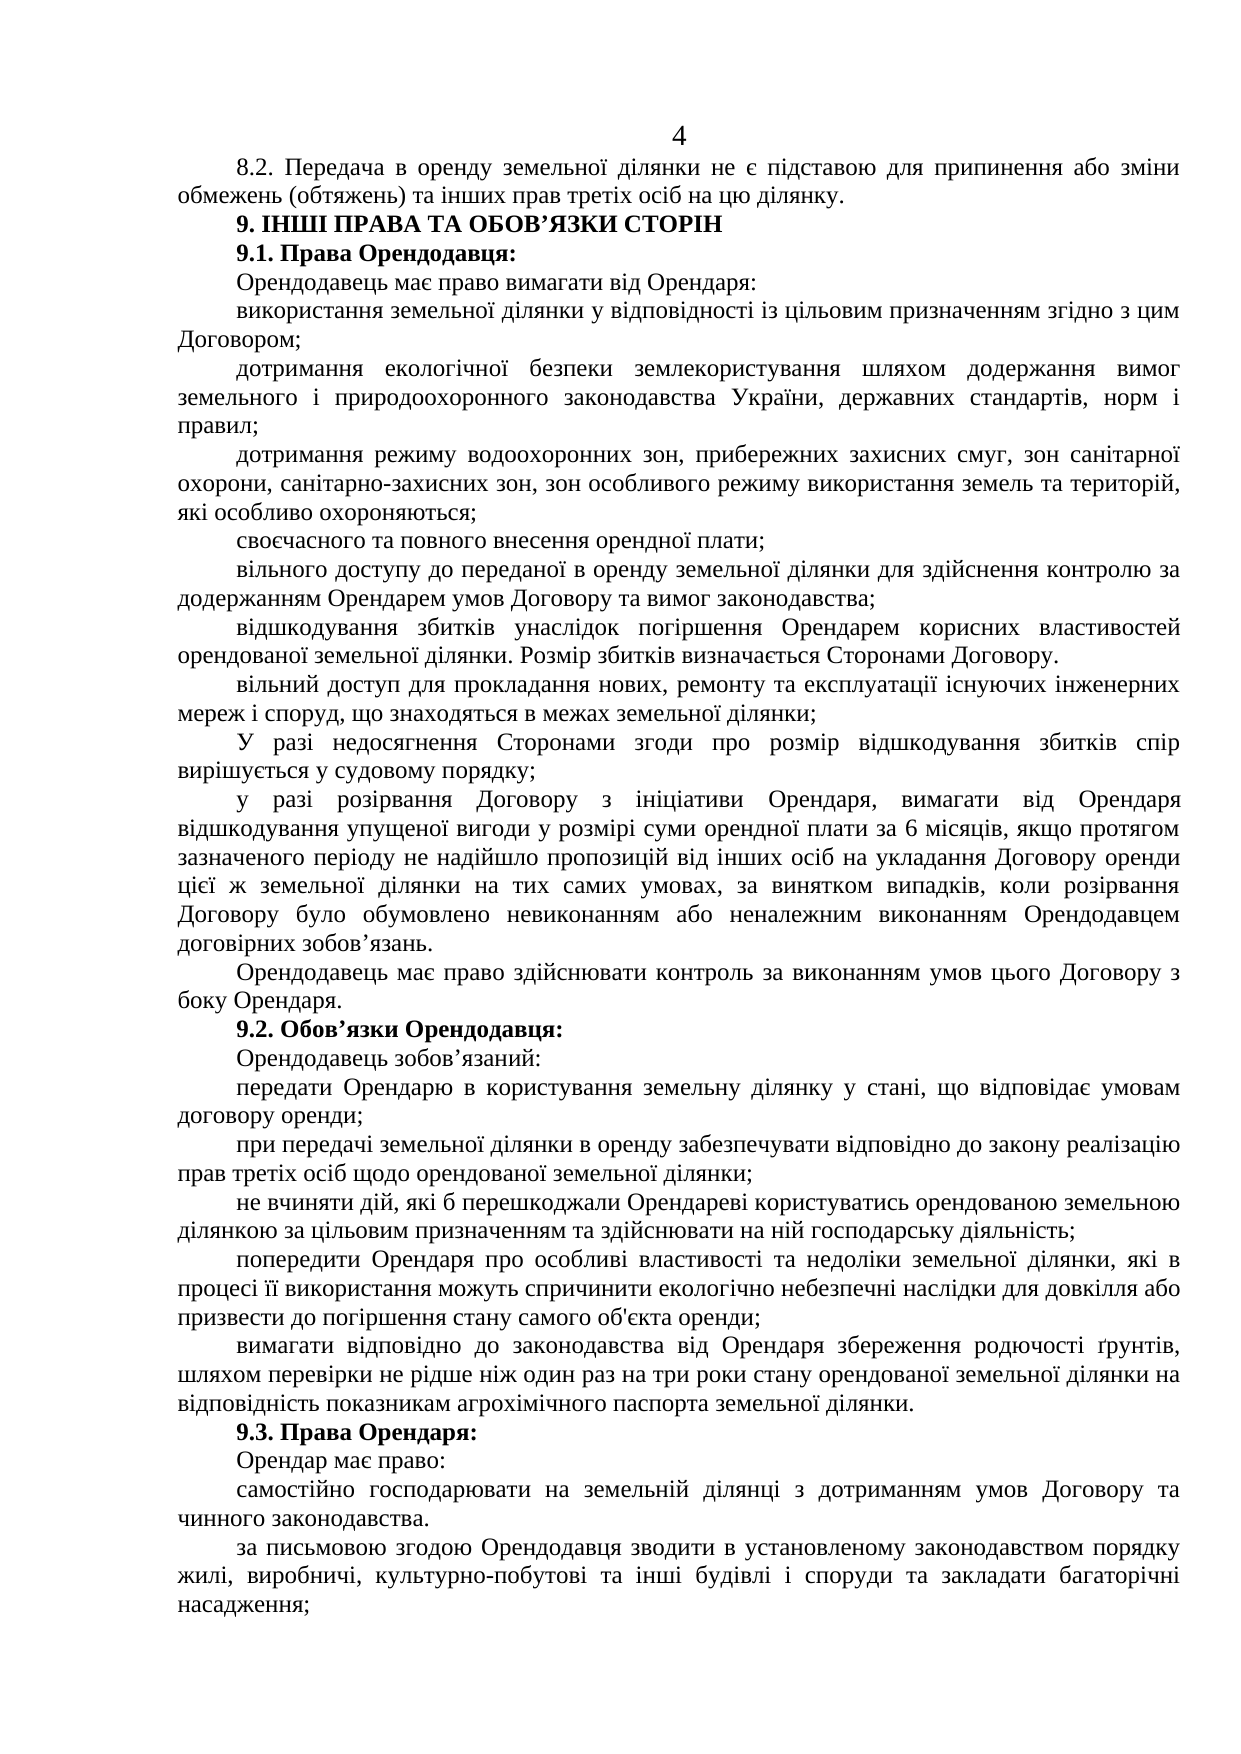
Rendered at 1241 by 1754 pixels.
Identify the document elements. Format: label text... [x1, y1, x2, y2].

text самостійно господарювати на земельній ділянці з дотриманням умов Договору та чинного законодавства. [177, 1474, 1181, 1532]
text вимагати відповідно до законодавства від Орендаря збереження родючості ґрунтів, шляхом перевірки не рідше ніж один раз на три роки стану орендованої земельної ділянки на відповідність показникам агрохімічного паспорта земельної ділянки. [177, 1330, 1181, 1417]
text вільний доступ для прокладання нових, ремонту та експлуатації існуючих інженерних мереж і споруд, що знаходяться в межах земельної ділянки; [177, 669, 1181, 727]
text дотримання екологічної безпеки землекористування шляхом додержання вимог земельного і природоохоронного законодавства України, державних стандартів, норм і правил; [177, 353, 1181, 439]
text 9.1. Права Орендодавця: [177, 238, 1181, 267]
text Орендодавець зобов’язаний: [177, 1043, 1181, 1072]
text Орендодавець має право здійснювати контроль за виконанням умов цього Договору з боку Орендаря. [177, 957, 1181, 1014]
text вільного доступу до переданої в оренду земельної ділянки для здійснення контролю за додержанням Орендарем умов Договору та вимог законодавства; [177, 554, 1181, 612]
text 9.3. Права Орендаря: [177, 1417, 1181, 1445]
text при передачі земельної ділянки в оренду забезпечувати відповідно до закону реалізацію прав третіх осіб щодо орендованої земельної ділянки; [177, 1129, 1181, 1187]
text відшкодування збитків унаслідок погіршення Орендарем корисних властивостей орендованої земельної ділянки. Розмір збитків визначається Сторонами Договору. [177, 612, 1181, 669]
text попередити Орендаря про особливі властивості та недоліки земельної ділянки, які в процесі її використання можуть спричинити екологічно небезпечні наслідки для довкілля або призвести до погіршення стану самого об'єкта оренди; [177, 1244, 1181, 1330]
text не вчиняти дій, які б перешкоджали Орендареві користуватись орендованою земельною ділянкою за цільовим призначенням та здійснювати на ній господарську діяльність; [177, 1187, 1181, 1244]
text передати Орендарю в користування земельну ділянку у стані, що відповідає умовам договору оренди; [177, 1072, 1181, 1129]
text своєчасного та повного внесення орендної плати; [177, 525, 1181, 554]
text використання земельної ділянки у відповідності із цільовим призначенням згідно з цим Договором; [177, 295, 1181, 353]
text Орендодавець має право вимагати від Орендаря: [177, 267, 1181, 295]
text за письмовою згодою Орендодавця зводити в установленому законодавством порядку жилі, виробничі, культурно-побутові та інші будівлі і споруди та закладати багаторічні насадження; [177, 1532, 1181, 1618]
text У разі недосягнення Сторонами згоди про розмір відшкодування збитків спір вирішується у судовому порядку; [177, 727, 1181, 784]
text 8.2. Передача в оренду земельної ділянки не є підставою для припинення або зміни обмежень (обтяжень) та інших прав третіх осіб на цю ділянку. [177, 152, 1181, 209]
text Орендар має право: [177, 1445, 1181, 1474]
text у разі розірвання Договору з ініціативи Орендаря, вимагати від Орендаря відшкодування упущеної вигоди у розмірі суми орендної плати за 6 місяців, якщо протягом зазначеного періоду не надійшло пропозицій від інших осіб на укладання Договору оренди цієї ж земельної ділянки на тих самих умовах, за винятком випадків, коли розірвання Договору було обумовлено невиконанням або неналежним виконанням Орендодавцем договірних зобов’язань. [177, 784, 1181, 957]
text 9.2. Обов’язки Орендодавця: [177, 1014, 1181, 1043]
text 9. ІНШІ ПРАВА ТА ОБОВ’ЯЗКИ СТОРІН [177, 209, 1181, 238]
text дотримання режиму водоохоронних зон, прибережних захисних смуг, зон санітарної охорони, санітарно-захисних зон, зон особливого режиму використання земель та територій, які особливо охороняються; [177, 439, 1181, 525]
